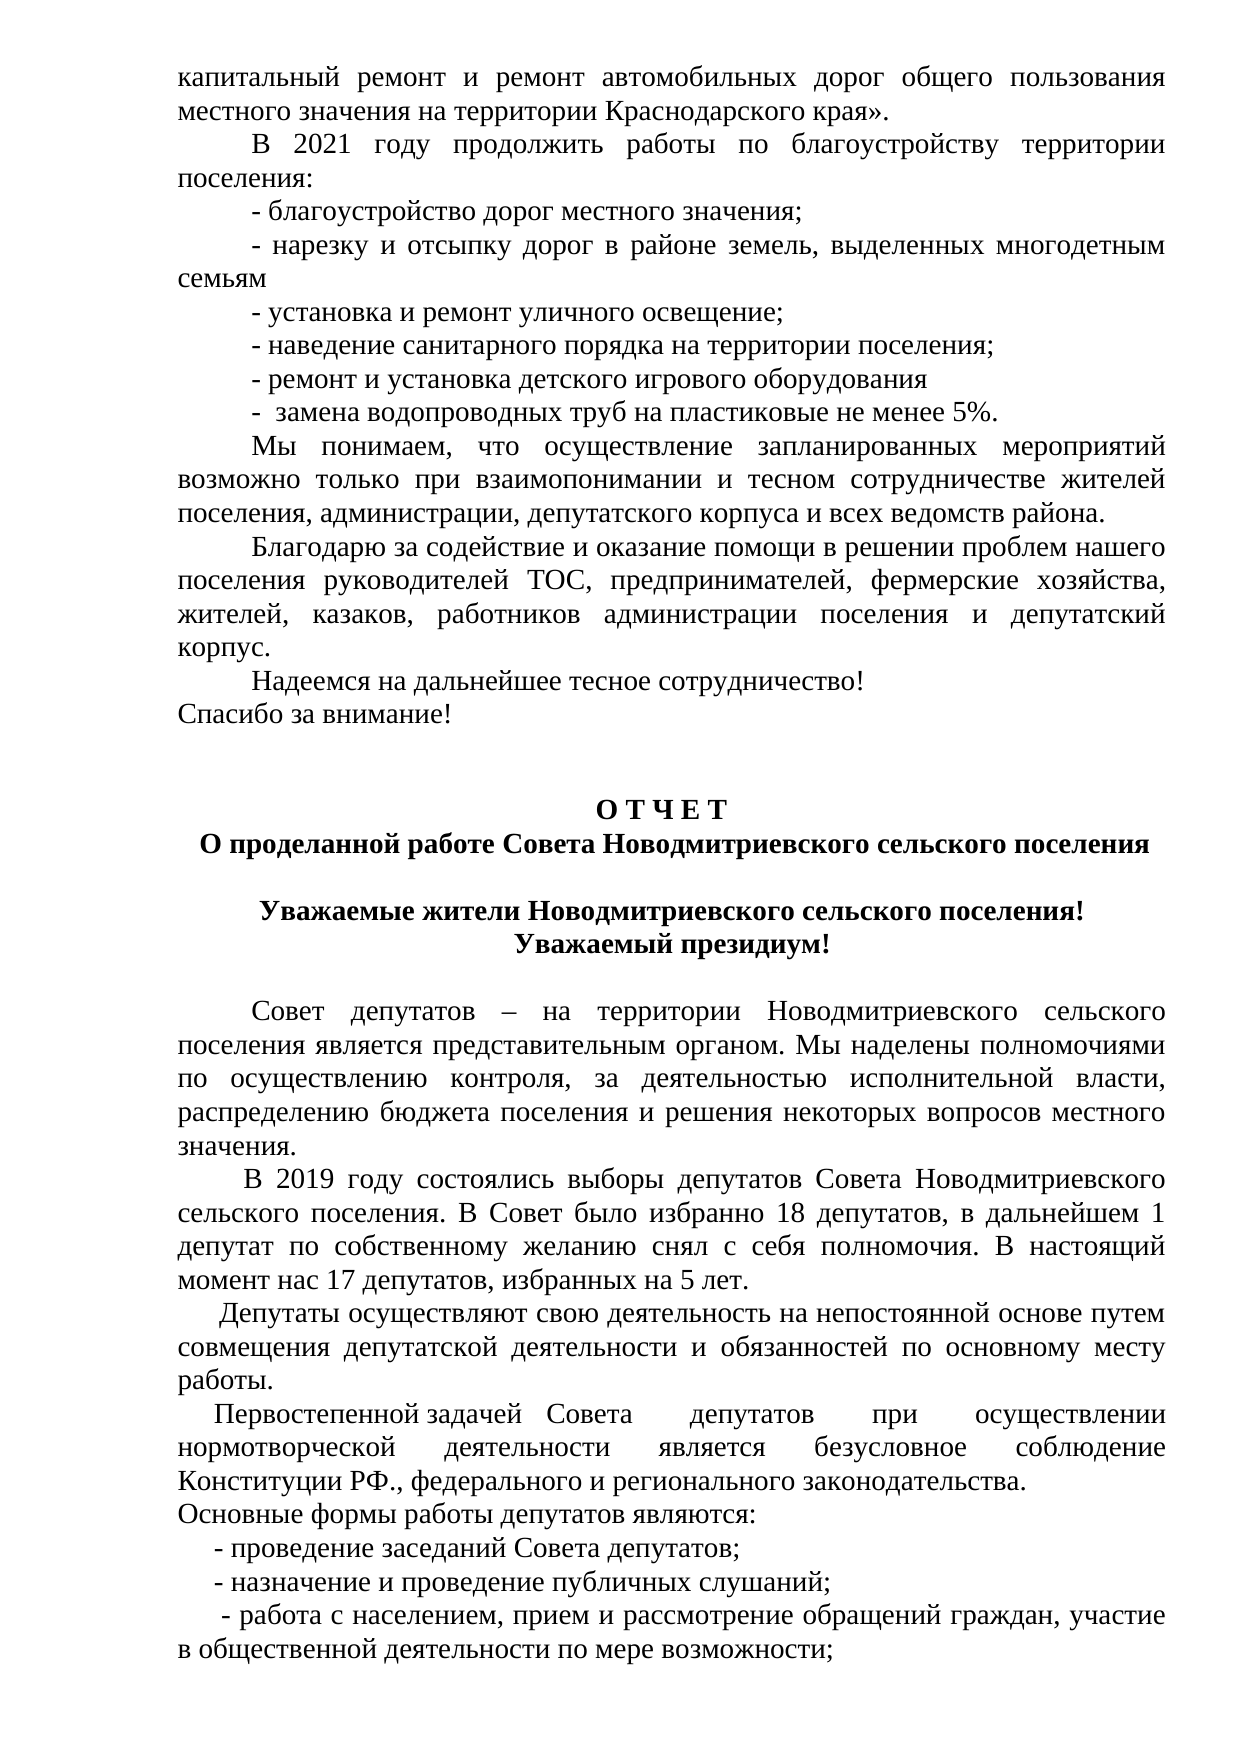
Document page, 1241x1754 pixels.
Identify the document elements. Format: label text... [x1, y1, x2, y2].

text - наведение санитарного порядка на территории поселения; [177, 327, 1167, 361]
text - работа с населением, прием и рассмотрение обращений граждан, участие в общественной деятельности по мере возможности; [177, 1597, 1167, 1664]
text - ремонт и установка детского игрового оборудования [177, 361, 1167, 394]
text Первостепенной задачей Совета депутатов при осуществлении нормотворческой деятельности является безусловное соблюдение Конституции РФ., федерального и регионального законодательства. [177, 1396, 1167, 1497]
text - замена водопроводных труб на пластиковые не менее 5%. [177, 394, 1167, 428]
text - нарезку и отсыпку дорог в районе земель, выделенных многодетным семьям [177, 227, 1167, 294]
text - назначение и проведение публичных слушаний; [177, 1564, 1167, 1597]
text О проделанной работе Совета Новодмитриевского сельского поселения [177, 826, 1167, 859]
text Спасибо за внимание! [177, 696, 1167, 730]
text - проведение заседаний Совета депутатов; [177, 1530, 1167, 1564]
text Уважаемый президиум! [177, 926, 1167, 960]
text Благодарю за содействие и оказание помощи в решении проблем нашего поселения руководителей ТОС, предпринимателей, фермерские хозяйства, жителей, казаков, работников администрации поселения и депутатский корпус. [177, 529, 1167, 663]
text В 2019 году состоялись выборы депутатов Совета Новодмитриевского сельского поселения. В Совет было избранно 18 депутатов, в дальнейшем 1 депутат по собственному желанию снял с себя полномочия. В настоящий момент нас 17 депутатов, избранных на 5 лет. [177, 1161, 1167, 1295]
text - благоустройство дорог местного значения; [177, 193, 1167, 227]
text Совет депутатов – на территории Новодмитриевского сельского поселения является представительным органом. Мы наделены полномочиями по осуществлению контроля, за деятельностью исполнительной власти, распределению бюджета поселения и решения некоторых вопросов местного значения. [177, 993, 1167, 1161]
text В 2021 году продолжить работы по благоустройству территории поселения: [177, 126, 1167, 193]
text Основные формы работы депутатов являются: [177, 1497, 1167, 1530]
text Депутаты осуществляют свою деятельность на непостоянной основе путем совмещения депутатской деятельности и обязанностей по основному месту работы. [177, 1295, 1167, 1396]
text Надеемся на дальнейшее тесное сотрудничество! [177, 663, 1167, 696]
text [177, 59, 1167, 126]
text - установка и ремонт уличного освещение; [177, 294, 1167, 327]
text О Т Ч Е Т [177, 792, 1167, 826]
text Мы понимаем, что осуществление запланированных мероприятий возможно только при взаимопонимании и тесном сотрудничестве жителей поселения, администрации, депутатского корпуса и всех ведомств района. [177, 428, 1167, 529]
text Уважаемые жители Новодмитриевского сельского поселения! [177, 893, 1167, 926]
